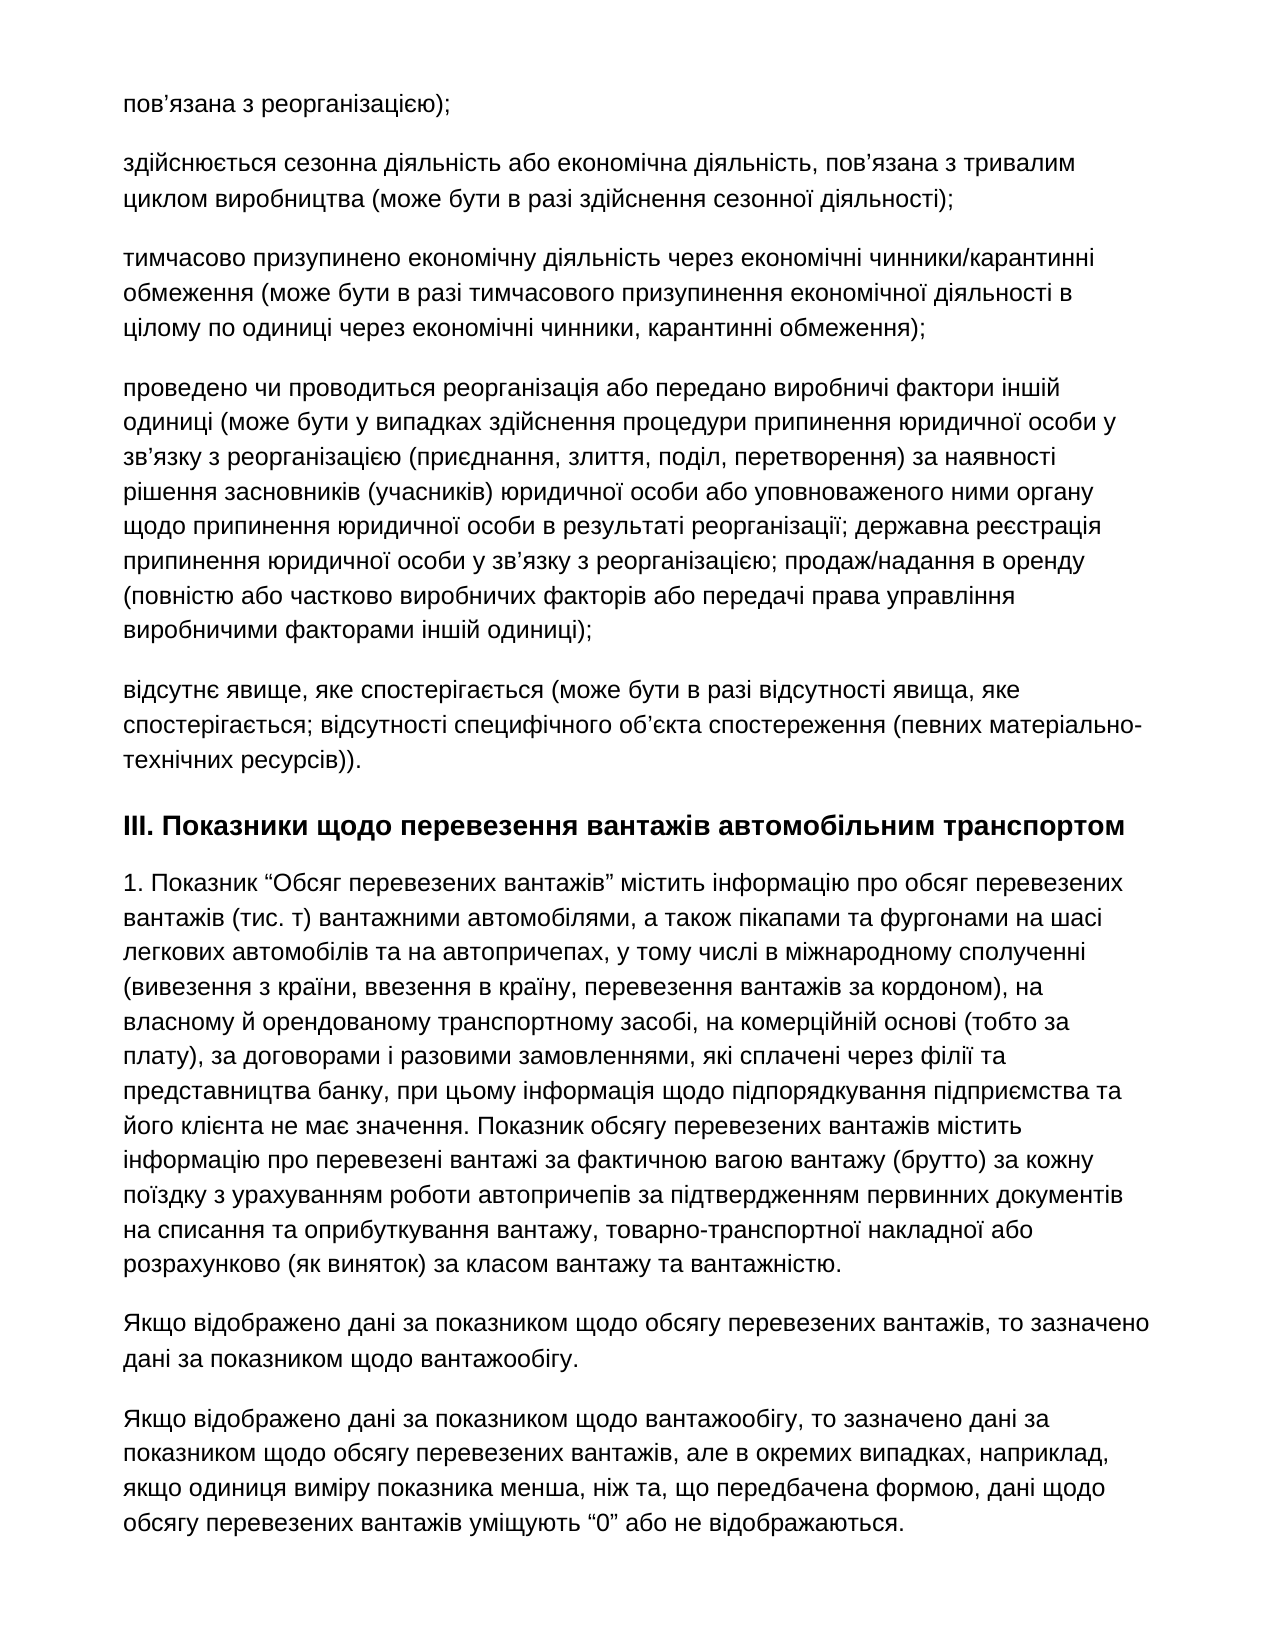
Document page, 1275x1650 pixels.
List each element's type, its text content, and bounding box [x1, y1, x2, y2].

text Якщо відображено дані за показником щодо вантажообігу, то зазначено дані за показником щодо обсягу перевезених вантажів, але в окремих випадках, наприклад, якщо одиниця виміру показника менша, ніж та, що передбачена формою, дані щодо обсягу перевезених вантажів уміщують “0” або не відображаються. [123, 1404, 1116, 1537]
text тимчасово призупинено економічну діяльність через економічні чинники/карантинні обмеження (може бути в разі тимчасового призупинення економічної діяльності в цілому по одиниці через економічні чинники, карантинні обмеження); [123, 243, 1103, 342]
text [123, 89, 1149, 118]
text здійснюється сезонна діяльність або економічна діяльність, пов’язана з тривалим циклом виробництва (може бути в разі здійснення сезонної діяльності); [123, 148, 1082, 213]
text відсутнє явище, яке спостерігається (може бути в разі відсутності явища, яке спостерігається; відсутності специфічного об’єкта спостереження (певних матеріально-технічних ресурсів)). [123, 674, 1147, 773]
text Якщо відображено дані за показником щодо обсягу перевезених вантажів, то зазначено дані за показником щодо вантажообігу. [123, 1308, 1154, 1373]
text проведено чи проводиться реорганізація або передано виробничі фактори іншій одиниці (може бути у випадках здійснення процедури припинення юридичної особи у зв’язку з реорганізацією (приєднання, злиття, поділ, перетворення) за наявності рішення засновників (учасників) юридичної особи або уповноваженого ними органу щодо припинення юридичної особи в результаті реорганізації; державна реєстрація припинення юридичної особи у зв’язку з реорганізацією; продаж/надання в оренду (повністю або частково виробничих факторів або передачі права управління виробничими факторами іншій одиниці); [123, 373, 1122, 644]
text 1. Показник “Обсяг перевезених вантажів” містить інформацію про обсяг перевезених вантажів (тис. т) вантажними автомобілями, а також пікапами та фургонами на шасі легкових автомобілів та на автопричепах, у тому числі в міжнародному сполученні (вивезення з країни, ввезення в країну, перевезення вантажів за кордоном), на власному й орендованому транспортному засобі, на комерційній основі (тобто за плату), за договорами і разовими замовленнями, які сплачені через філії та представництва банку, при цьому інформація щодо підпорядкування підприємства та його клієнта не має значення. Показник обсягу перевезених вантажів містить інформацію про перевезені вантажі за фактичною вагою вантажу (брутто) за кожну поїздку з урахуванням роботи автопричепів за підтвердженням первинних документів на списання та оприбуткування вантажу, товарно-транспортної накладної або розрахунково (як виняток) за класом вантажу та вантажністю. [123, 868, 1128, 1278]
text III. Показники щодо перевезення вантажів автомобільним транспортом [123, 809, 1197, 841]
